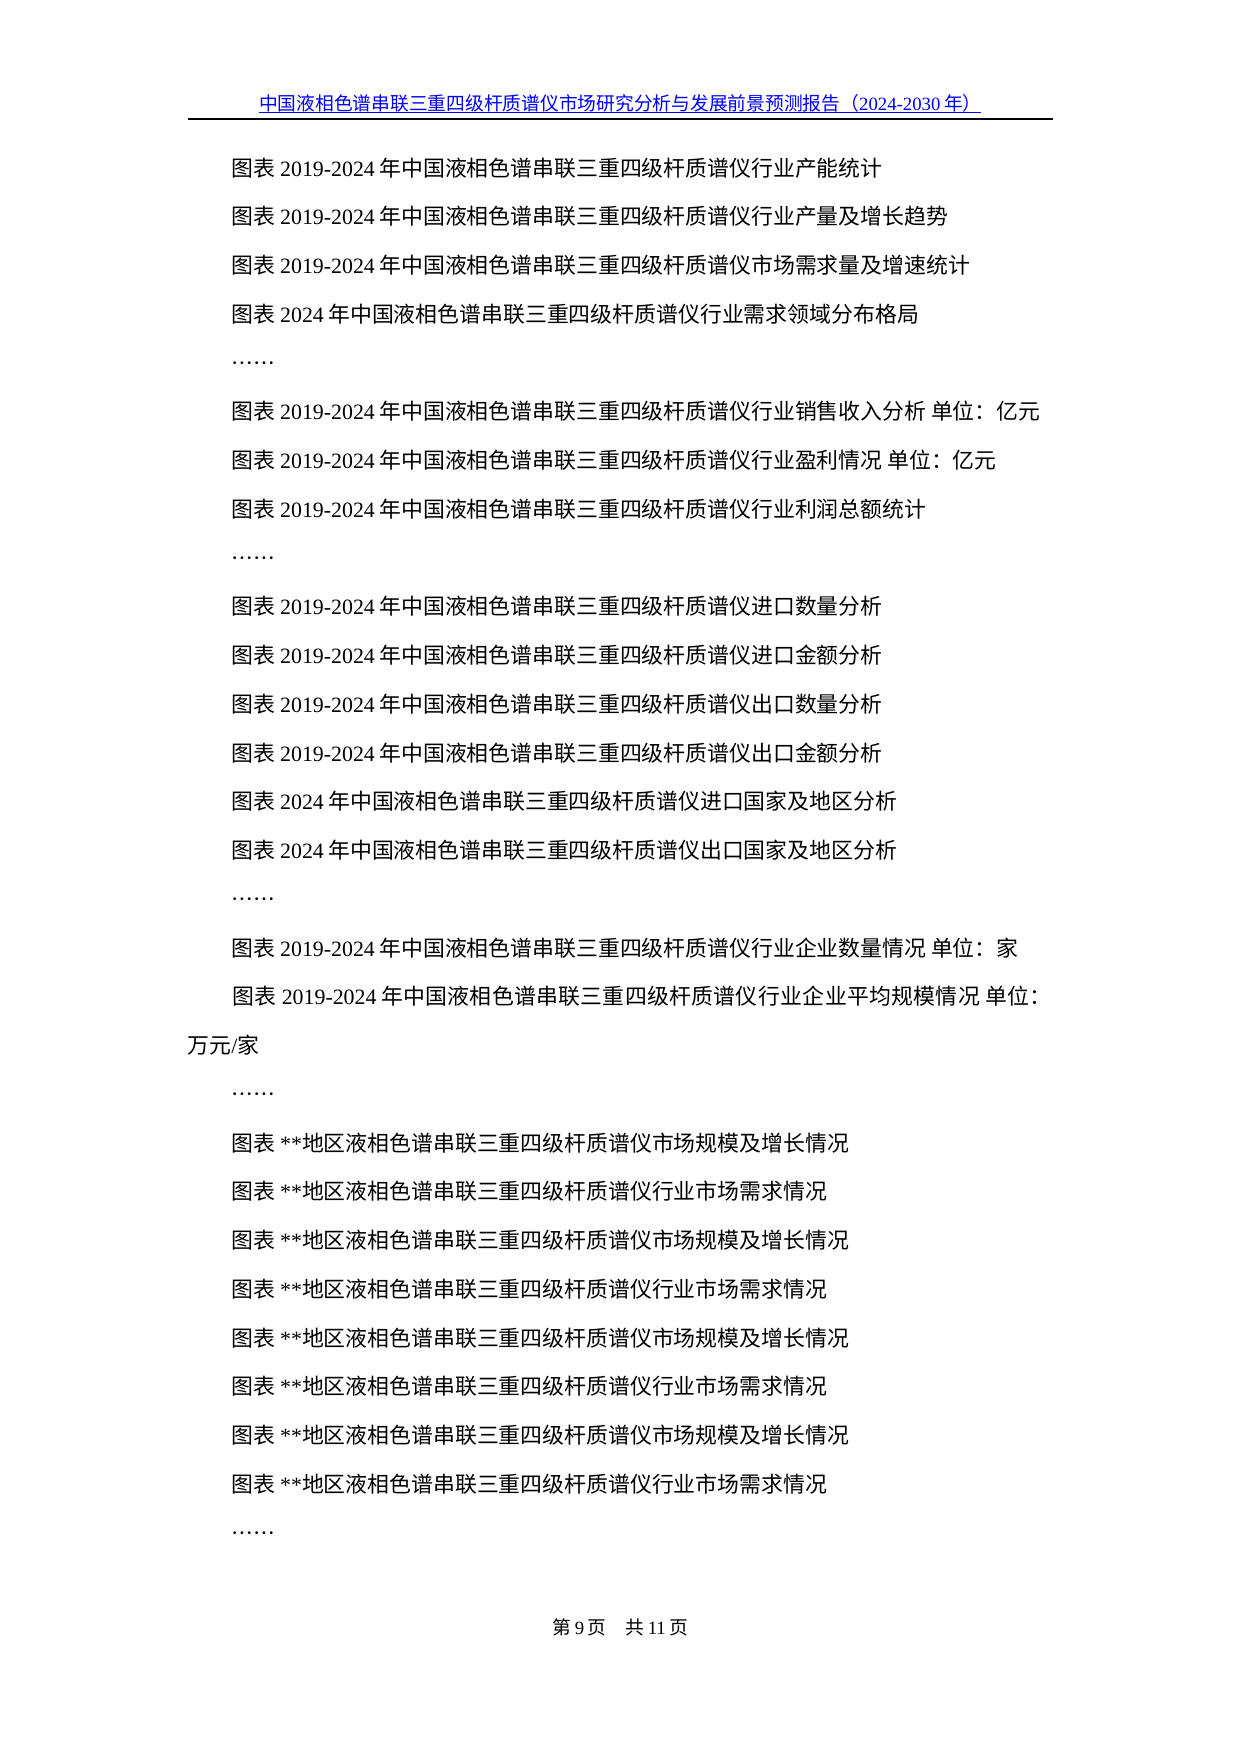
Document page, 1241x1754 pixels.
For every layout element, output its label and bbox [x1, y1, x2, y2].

text [187, 150, 1053, 1548]
